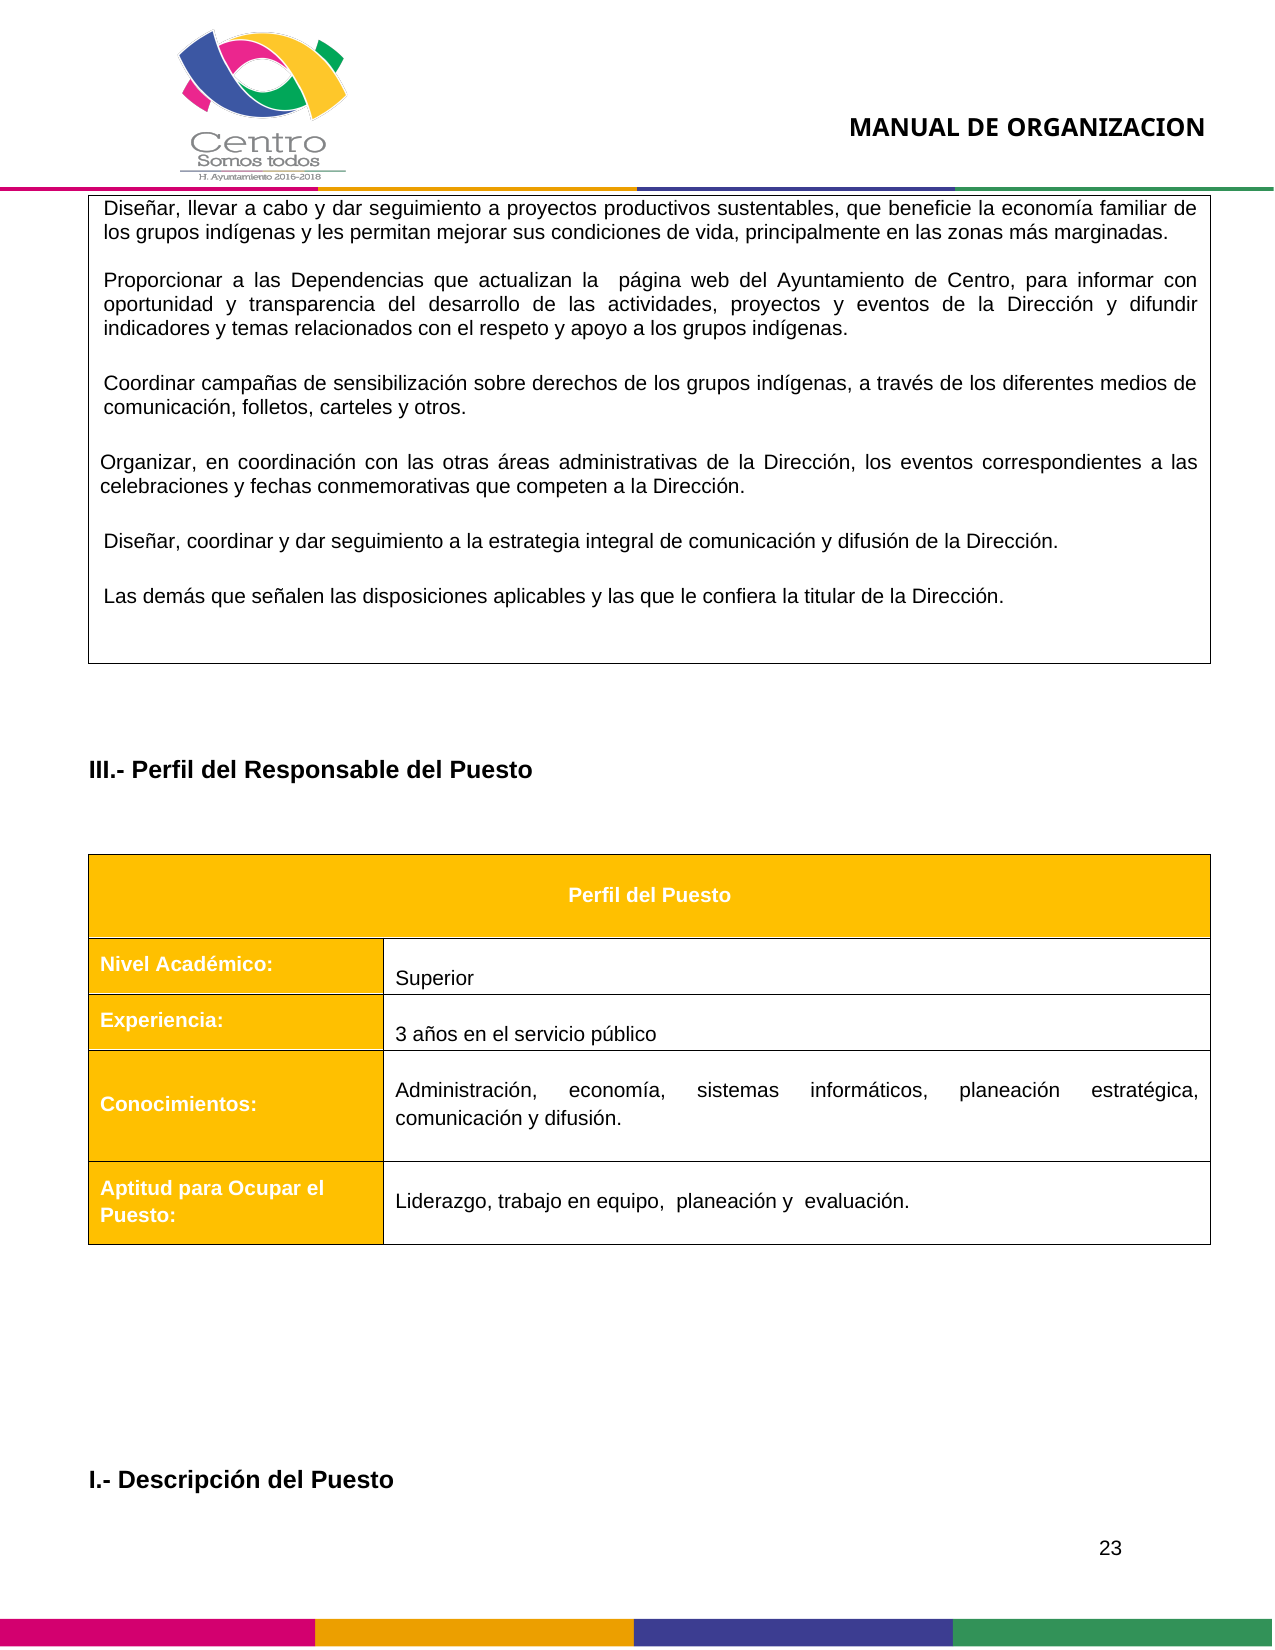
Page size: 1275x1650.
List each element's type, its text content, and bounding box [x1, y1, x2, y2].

text I.- Descripción del Puesto [88, 1465, 1122, 1494]
table_cell 3 años en el servicio público [384, 995, 1210, 1049]
picture [0, 187, 1273, 191]
table_header Perfil del Puesto [89, 855, 1210, 937]
table_cell Superior [384, 939, 1210, 993]
table_cell Liderazgo, trabajo en equipo, planeación y evaluación. [384, 1162, 1210, 1244]
text III.- Perfil del Responsable del Puesto [88, 755, 1122, 783]
table_cell Nivel Académico: [89, 939, 383, 993]
table_cell Administración, economía, sistemas informáticos, planeación estratégica, comunicación y difusión. [384, 1051, 1210, 1161]
table_cell Aptitud para Ocupar el Puesto: [89, 1162, 383, 1244]
table_cell Experiencia: [89, 995, 383, 1049]
table_cell Conocimientos: [89, 1051, 383, 1161]
picture [177, 29, 348, 181]
